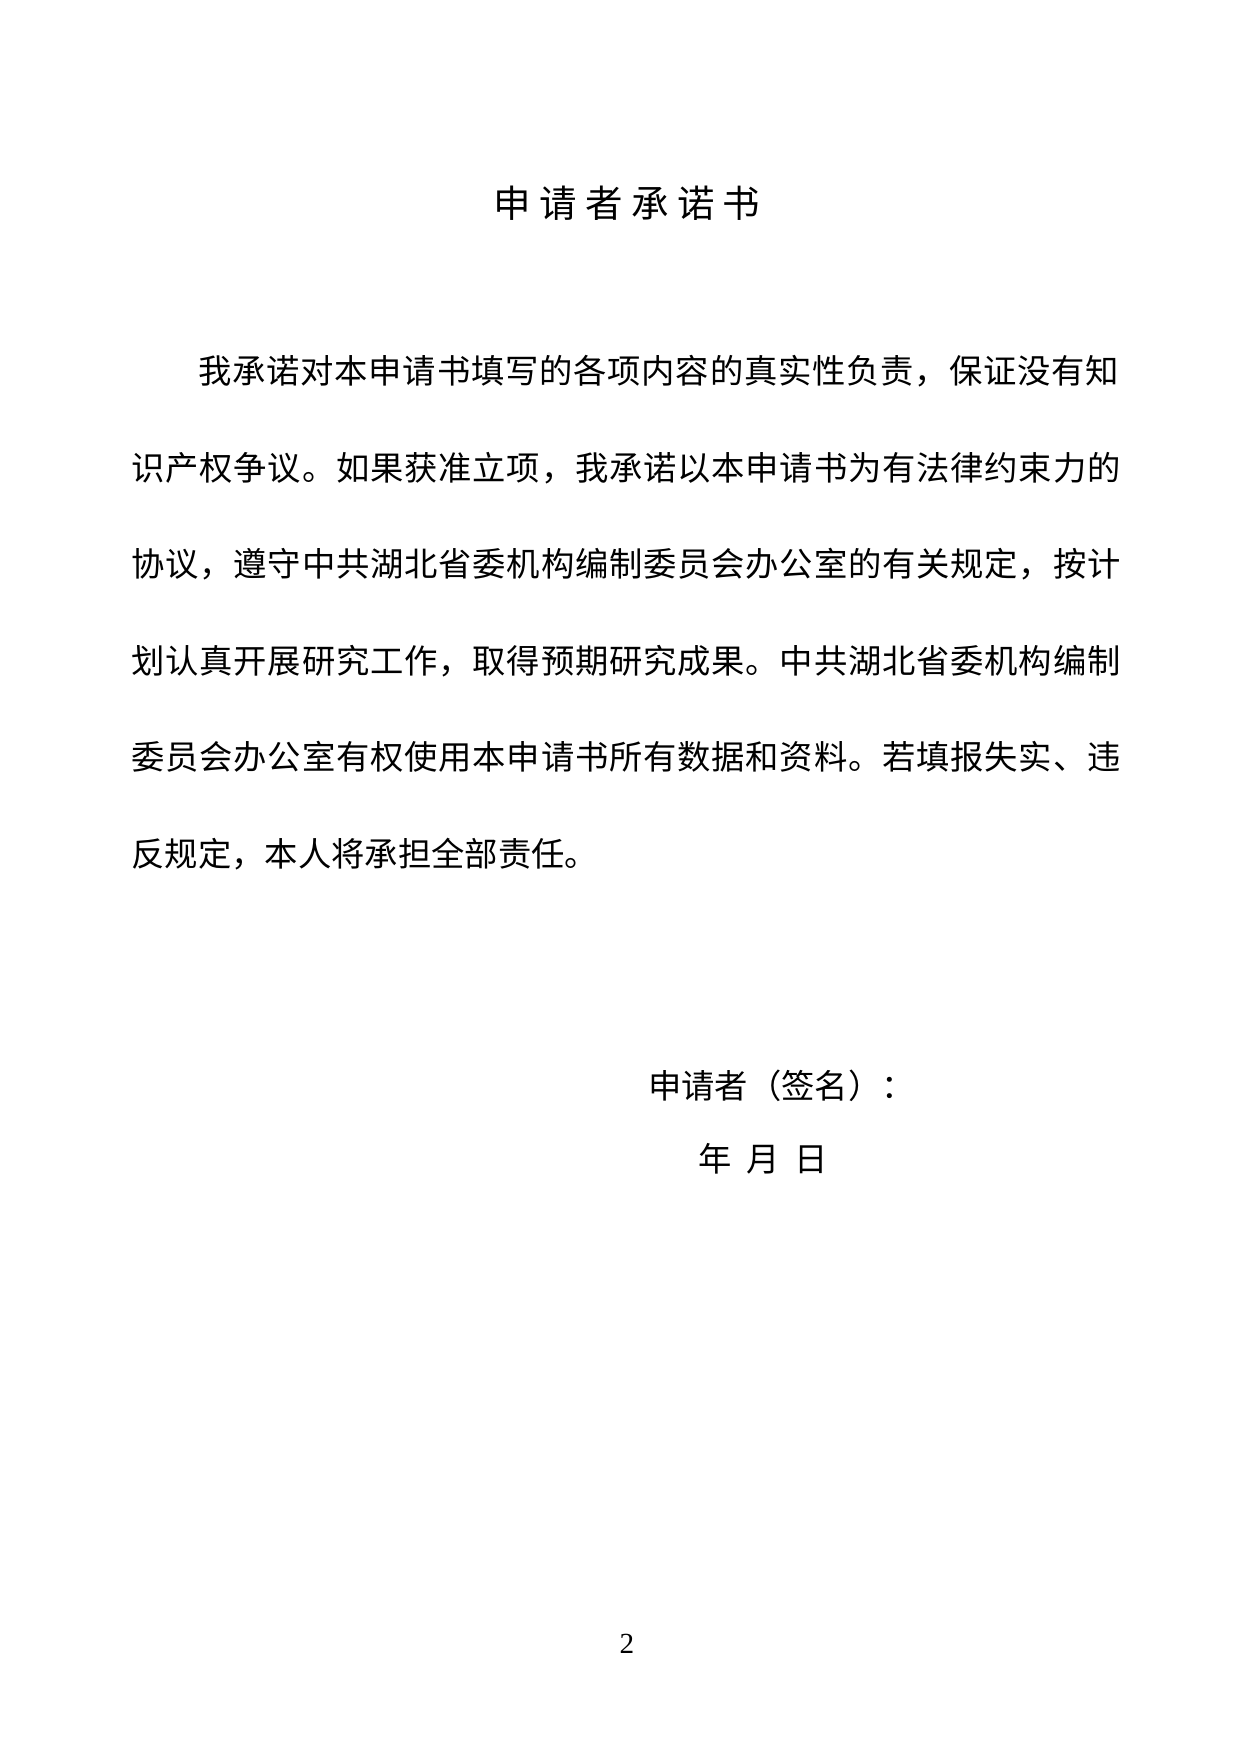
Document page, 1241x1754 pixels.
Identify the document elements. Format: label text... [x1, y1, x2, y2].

text 年 月 日 [131, 1133, 934, 1181]
text 申 请 者 承 诺 书 [131, 177, 1122, 227]
text 申请者（签名）： [131, 1060, 934, 1108]
text 我承诺对本申请书填写的各项内容的真实性负责，保证没有知识产权争议。如果获准立项，我承诺以本申请书为有法律约束力的协议，遵守中共湖北省委机构编制委员会办公室的有关规定，按计划认真开展研究工作，取得预期研究成果。中共湖北省委机构编制委员会办公室有权使用本申请书所有数据和资料。若填报失实、违反规定，本人将承担全部责任。 [131, 345, 1122, 876]
